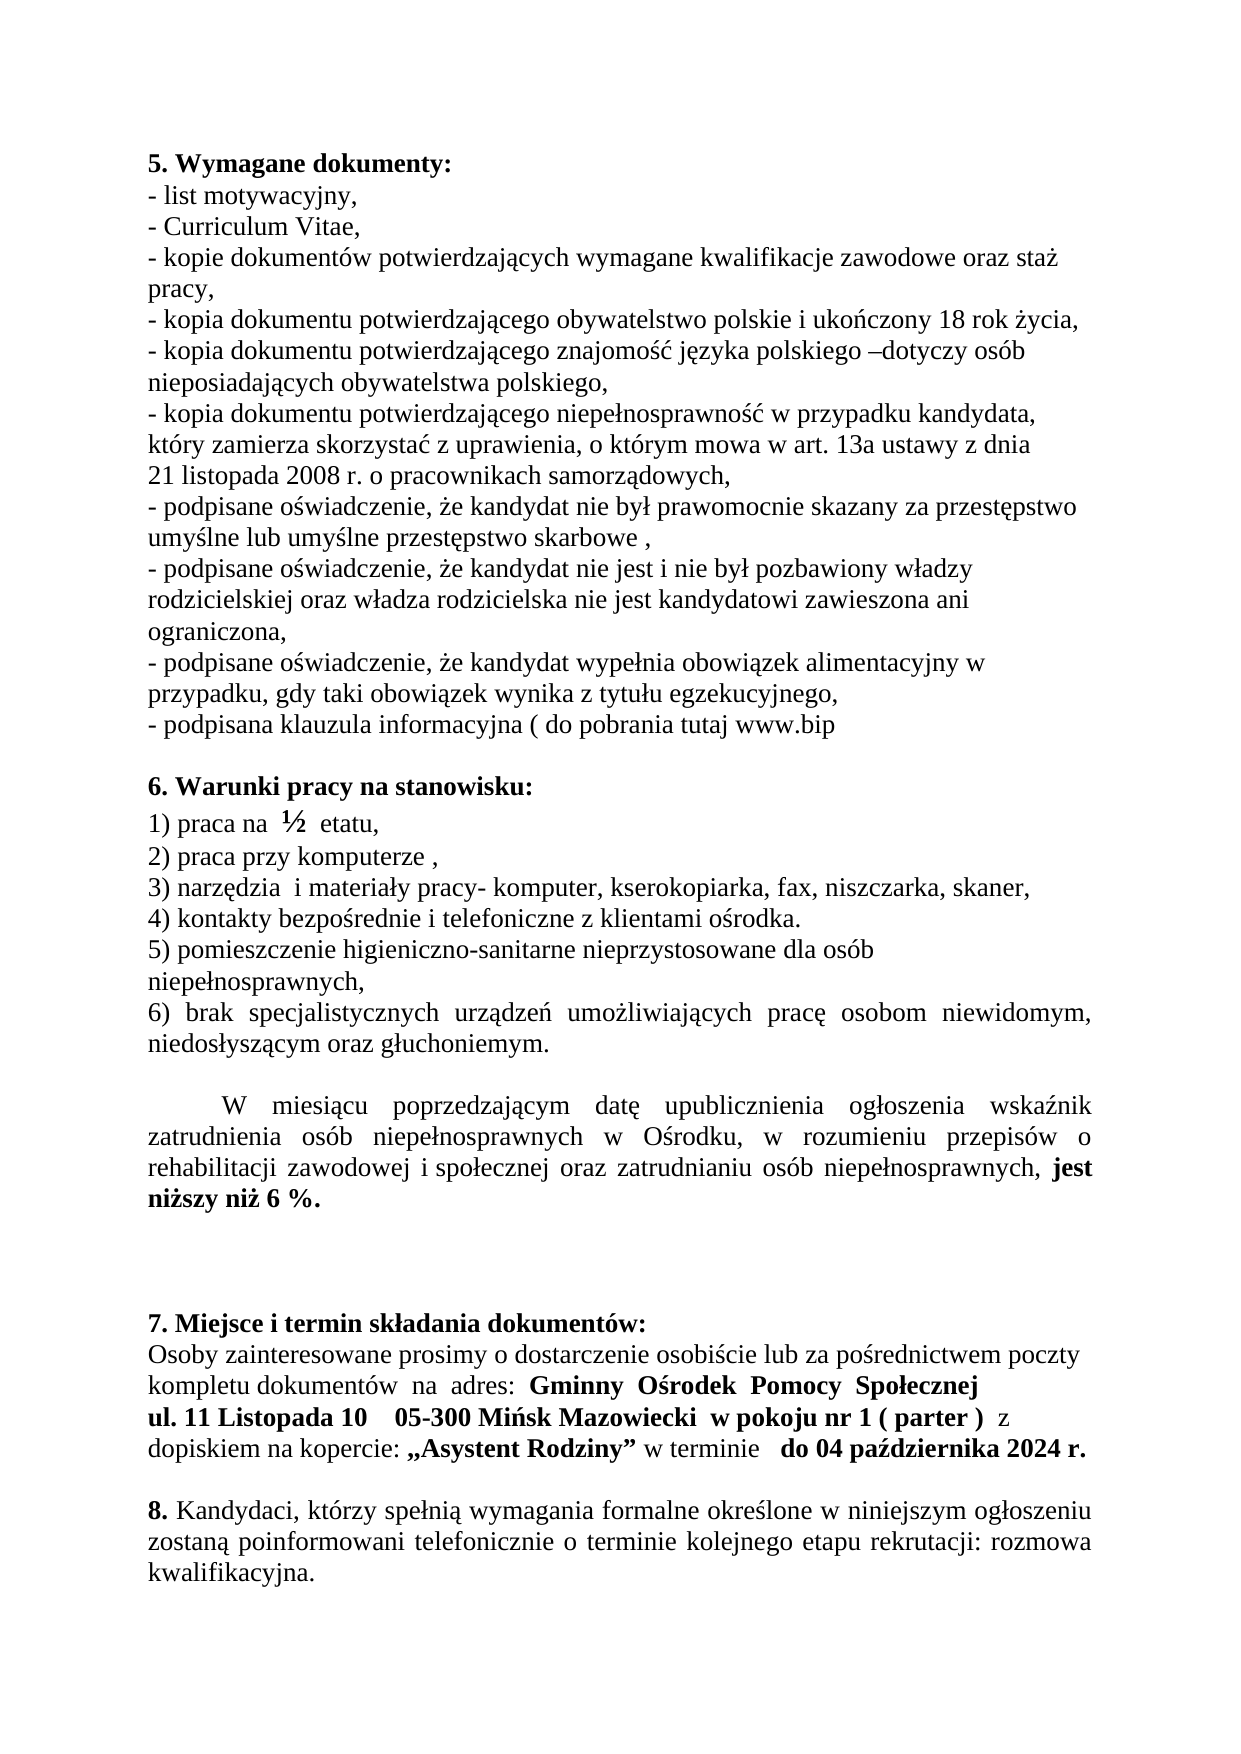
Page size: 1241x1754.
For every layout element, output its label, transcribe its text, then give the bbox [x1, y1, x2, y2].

text W miesiącu poprzedzającym datę upublicznienia ogłoszenia wskaźnik zatrudnienia osób niepełnosprawnych w Ośrodku, w rozumieniu przepisów o rehabilitacji zawodowej i społecznej oraz zatrudnianiu osób niepełnosprawnych, jest niższy niż 6 %. [148, 1089, 1093, 1214]
text - kopie dokumentów potwierdzających wymagane kwalifikacje zawodowe oraz staż pracy, [148, 241, 1093, 303]
text - podpisana klauzula informacyjna ( do pobrania tutaj www.bip [148, 708, 1093, 739]
text 2) praca przy komputerze , [148, 840, 1093, 871]
text 6) brak specjalistycznych urządzeń umożliwiających pracę osobom niewidomym, niedosłyszącym oraz głuchoniemym. [148, 996, 1093, 1058]
text - podpisane oświadczenie, że kandydat nie jest i nie był pozbawiony władzy rodzicielskiej oraz władza rodzicielska nie jest kandydatowi zawieszona ani ograniczona, [148, 552, 1093, 646]
text 3) narzędzia i materiały pracy- komputer, kserokopiarka, fax, niszczarka, skaner, [148, 871, 1093, 902]
text - podpisane oświadczenie, że kandydat wypełnia obowiązek alimentacyjny w przypadku, gdy taki obowiązek wynika z tytułu egzekucyjnego, [148, 646, 1093, 708]
text - podpisane oświadczenie, że kandydat nie był prawomocnie skazany za przestępstwo umyślne lub umyślne przestępstwo skarbowe , [148, 490, 1093, 552]
text 5. Wymagane dokumenty: [148, 148, 1093, 179]
text 7. Miejsce i termin składania dokumentów: [148, 1307, 1093, 1338]
text ul. 11 Listopada 10 05-300 Mińsk Mazowiecki w pokoju nr 1 ( parter ) z dopiskiem na kopercie: ,,Asystent Rodziny” w terminie do 04 października 2024 r. [148, 1401, 1093, 1463]
text - kopia dokumentu potwierdzającego obywatelstwo polskie i ukończony 18 rok życia, [148, 303, 1093, 334]
text 4) kontakty bezpośrednie i telefoniczne z klientami ośrodka. [148, 902, 1093, 933]
text 1) praca na ½ etatu, [148, 802, 1093, 840]
text 5) pomieszczenie higieniczno-sanitarne nieprzystosowane dla osób niepełnosprawnych, [148, 933, 1093, 996]
text 8. Kandydaci, którzy spełnią wymagania formalne określone w niniejszym ogłoszeniu zostaną poinformowani telefonicznie o terminie kolejnego etapu rekrutacji: rozmowa kwalifikacyjna. [148, 1494, 1093, 1587]
text 21 listopada 2008 r. o pracownikach samorządowych, [148, 459, 1093, 490]
text - kopia dokumentu potwierdzającego niepełnosprawność w przypadku kandydata, który zamierza skorzystać z uprawienia, o którym mowa w art. 13a ustawy z dnia [148, 397, 1093, 459]
text - list motywacyjny, [148, 179, 1093, 210]
text - Curriculum Vitae, [148, 210, 1093, 241]
text 6. Warunki pracy na stanowisku: [148, 771, 1093, 802]
text Osoby zainteresowane prosimy o dostarczenie osobiście lub za pośrednictwem poczty kompletu dokumentów na adres: Gminny Ośrodek Pomocy Społecznej [148, 1338, 1093, 1401]
text - kopia dokumentu potwierdzającego znajomość języka polskiego –dotyczy osób nieposiadających obywatelstwa polskiego, [148, 334, 1093, 397]
